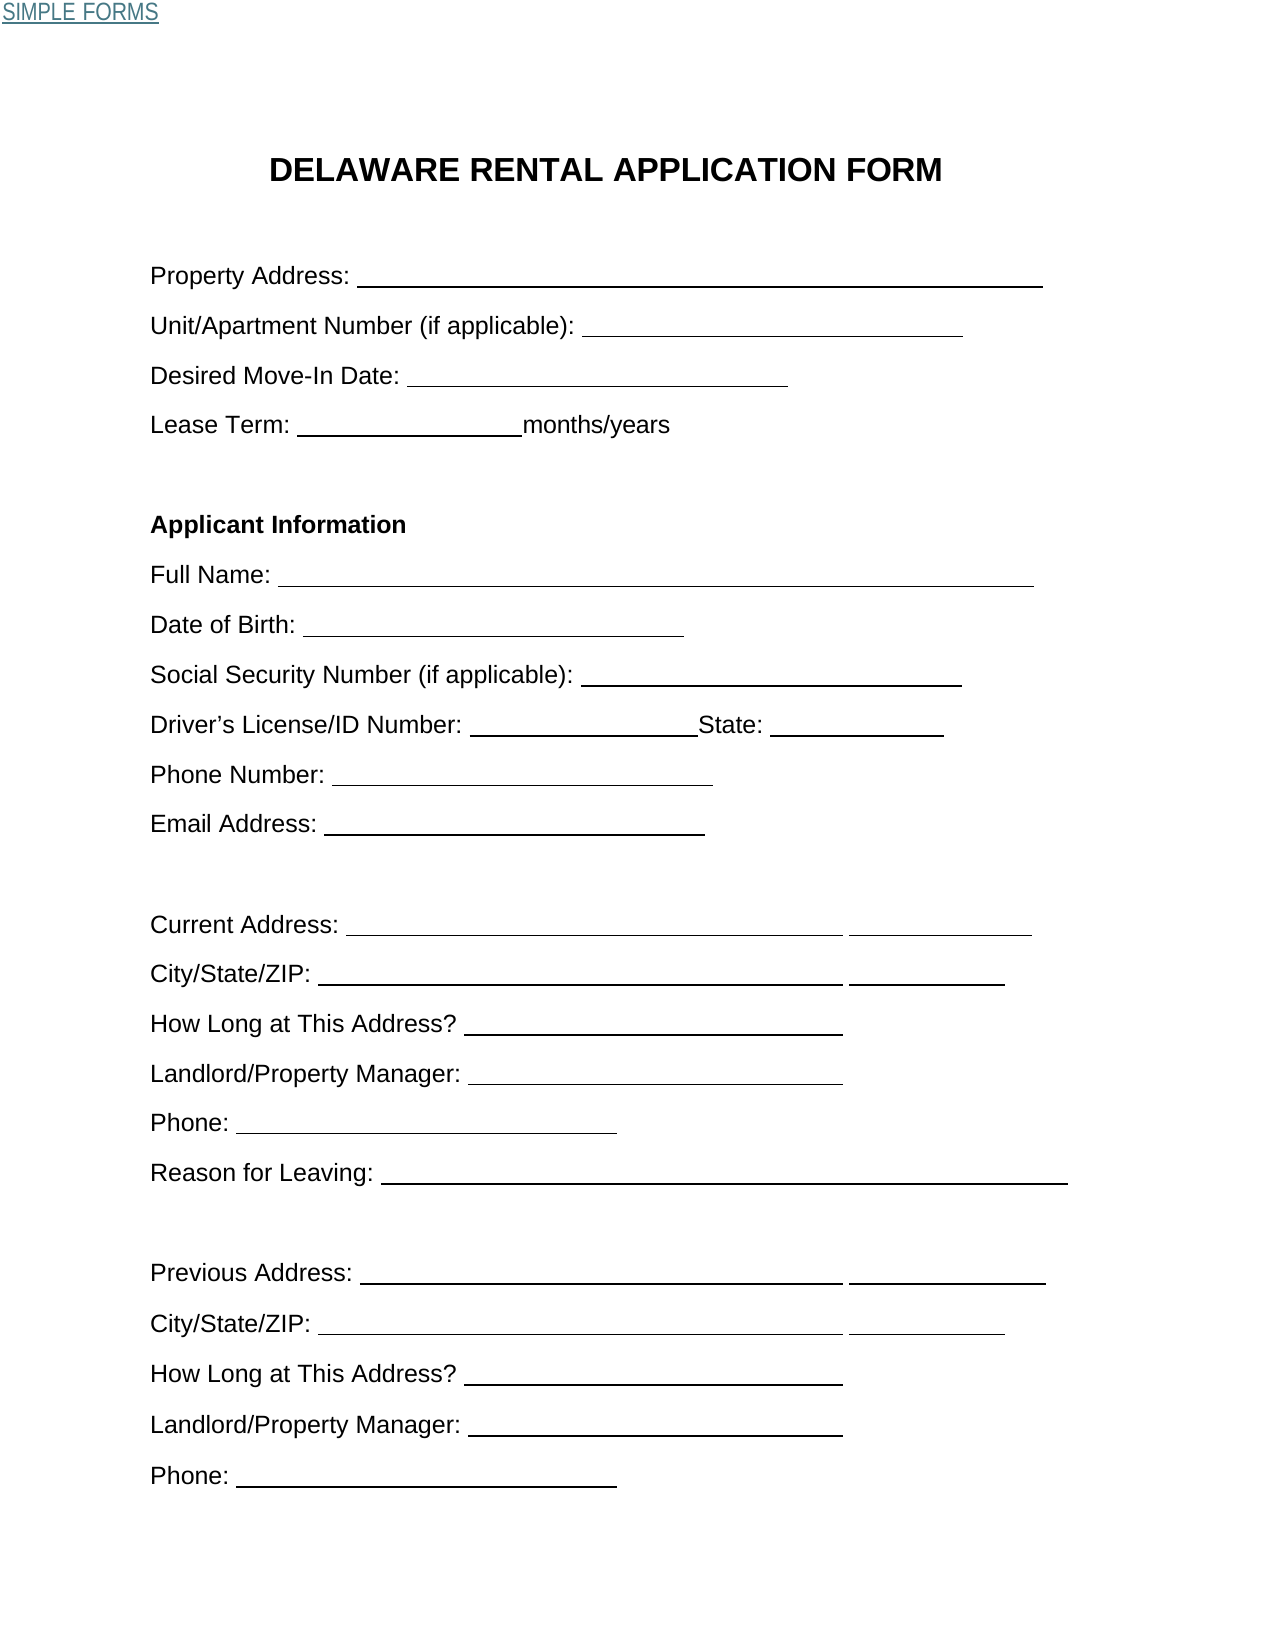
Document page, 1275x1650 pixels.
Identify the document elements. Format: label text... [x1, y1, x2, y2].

text Lease Term: months/years [150, 411, 1125, 439]
text Previous Address: City/State/ZIP: How Long at This Address? Landlord/Property Manager: [150, 1258, 1046, 1439]
text Email Address: [150, 810, 1125, 838]
text Reason for Leaving: [150, 1158, 1125, 1187]
text Phone: [150, 1461, 1125, 1490]
text Current Address: City/State/ZIP: How Long at This Address? Landlord/Property Manager: [150, 909, 1032, 1088]
text Property Address: Unit/Apartment Number (if applicable): Desired Move-In Date: [150, 261, 1043, 389]
text Social Security Number (if applicable): Driver’s License/ID Number: State: Phone Number: [150, 660, 962, 789]
subtitle Applicant Information [150, 510, 1125, 539]
text Full Name: [150, 560, 1125, 589]
text Date of Birth: [150, 610, 1125, 639]
text Phone: [150, 1109, 1125, 1137]
title DELAWARE RENTAL APPLICATION FORM [139, 150, 1072, 188]
